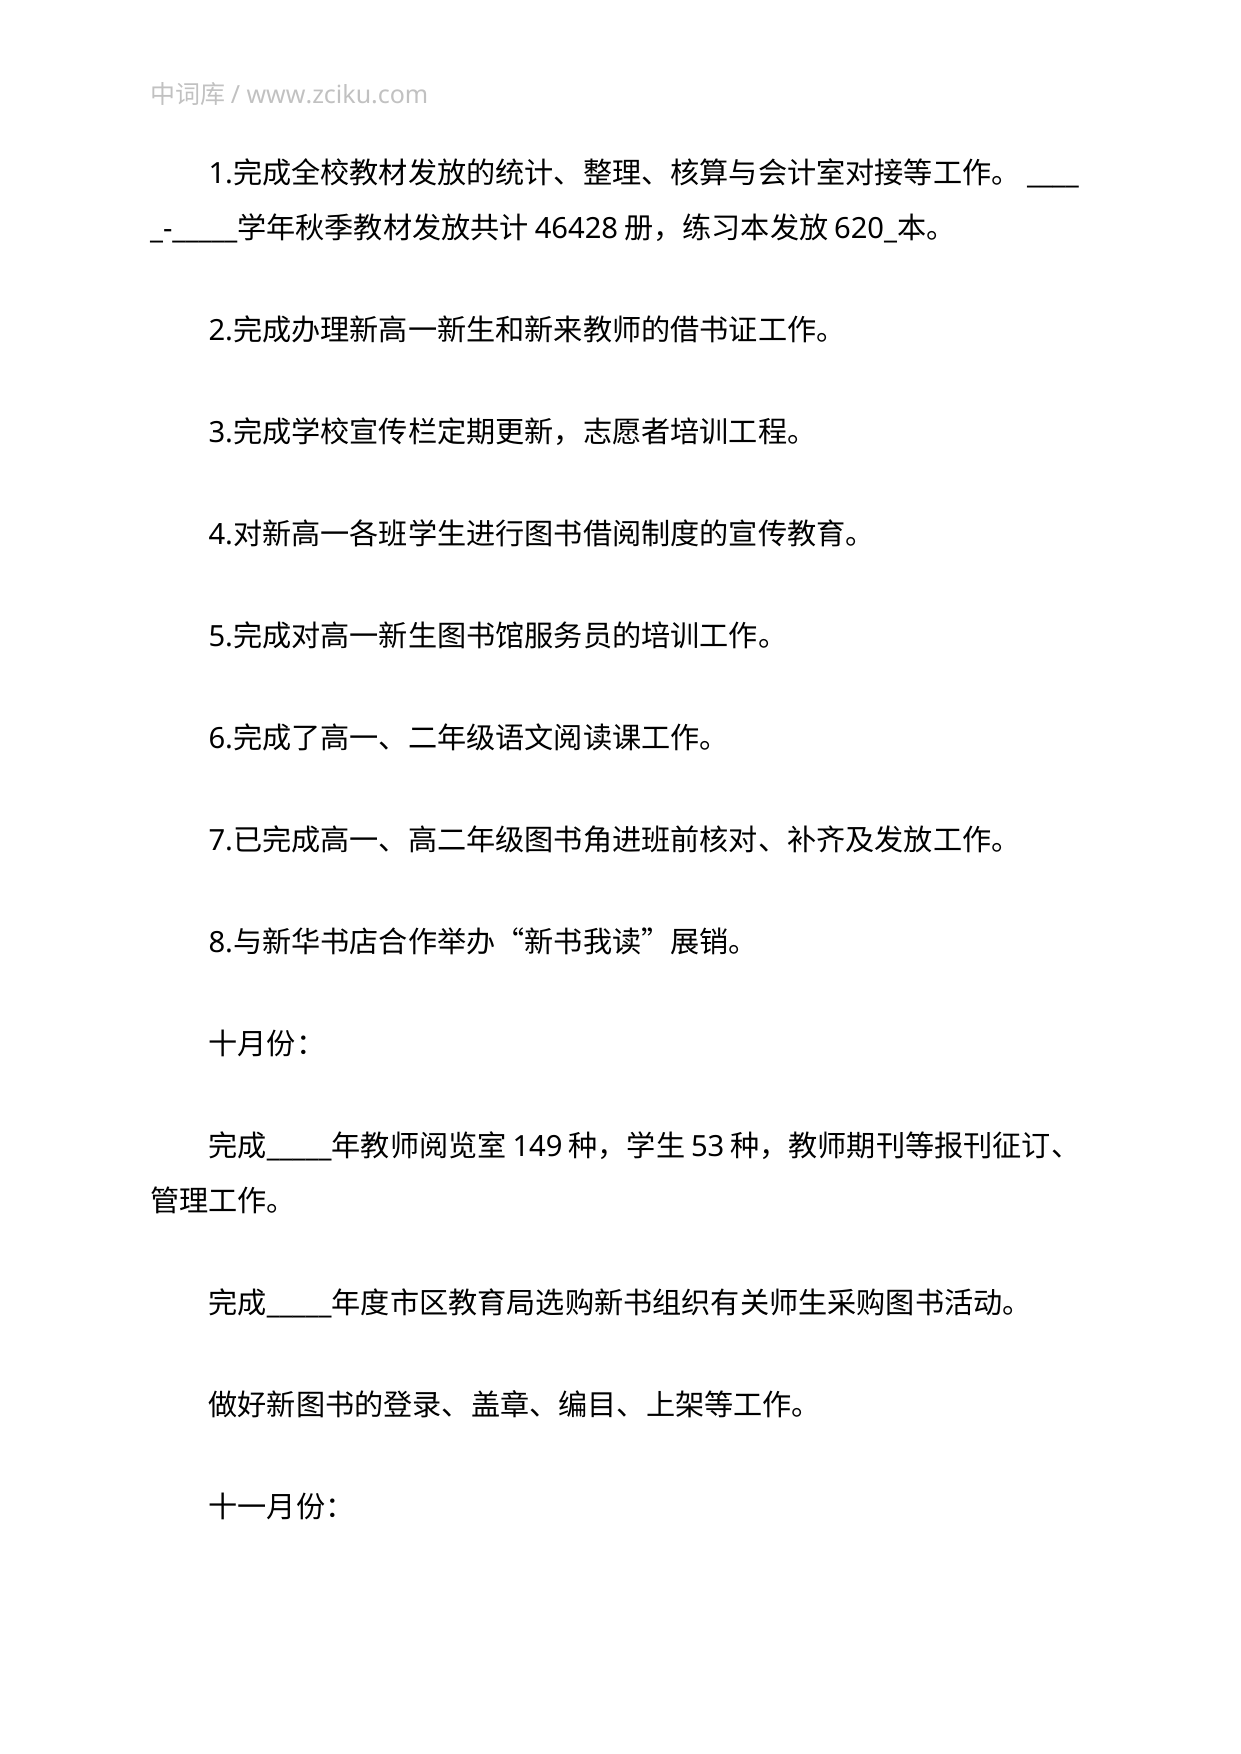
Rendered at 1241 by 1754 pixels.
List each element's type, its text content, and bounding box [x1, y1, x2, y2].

text 十月份： [150, 1021, 1090, 1063]
text 做好新图书的登录、盖章、编目、上架等工作。 [150, 1381, 1090, 1424]
text 8.与新华书店合作举办“新书我读”展销。 [150, 919, 1090, 961]
text 7.已完成高一、高二年级图书角进班前核对、补齐及发放工作。 [150, 817, 1090, 859]
text 2.完成办理新高一新生和新来教师的借书证工作。 [150, 307, 1090, 349]
text 4.对新高一各班学生进行图书借阅制度的宣传教育。 [150, 511, 1090, 553]
text 十一月份： [150, 1483, 1090, 1525]
text 完成_____年教师阅览室149种，学生53种，教师期刊等报刊征订、管理工作。 [150, 1123, 1090, 1220]
text 1.完成全校教材发放的统计、整理、核算与会计室对接等工作。 _____-_____学年秋季教材发放共计46428册，练习本发放620_本。 [150, 150, 1090, 247]
text 3.完成学校宣传栏定期更新，志愿者培训工程。 [150, 409, 1090, 451]
text 完成_____年度市区教育局选购新书组织有关师生采购图书活动。 [150, 1279, 1090, 1322]
text 5.完成对高一新生图书馆服务员的培训工作。 [150, 613, 1090, 655]
text 6.完成了高一、二年级语文阅读课工作。 [150, 715, 1090, 757]
